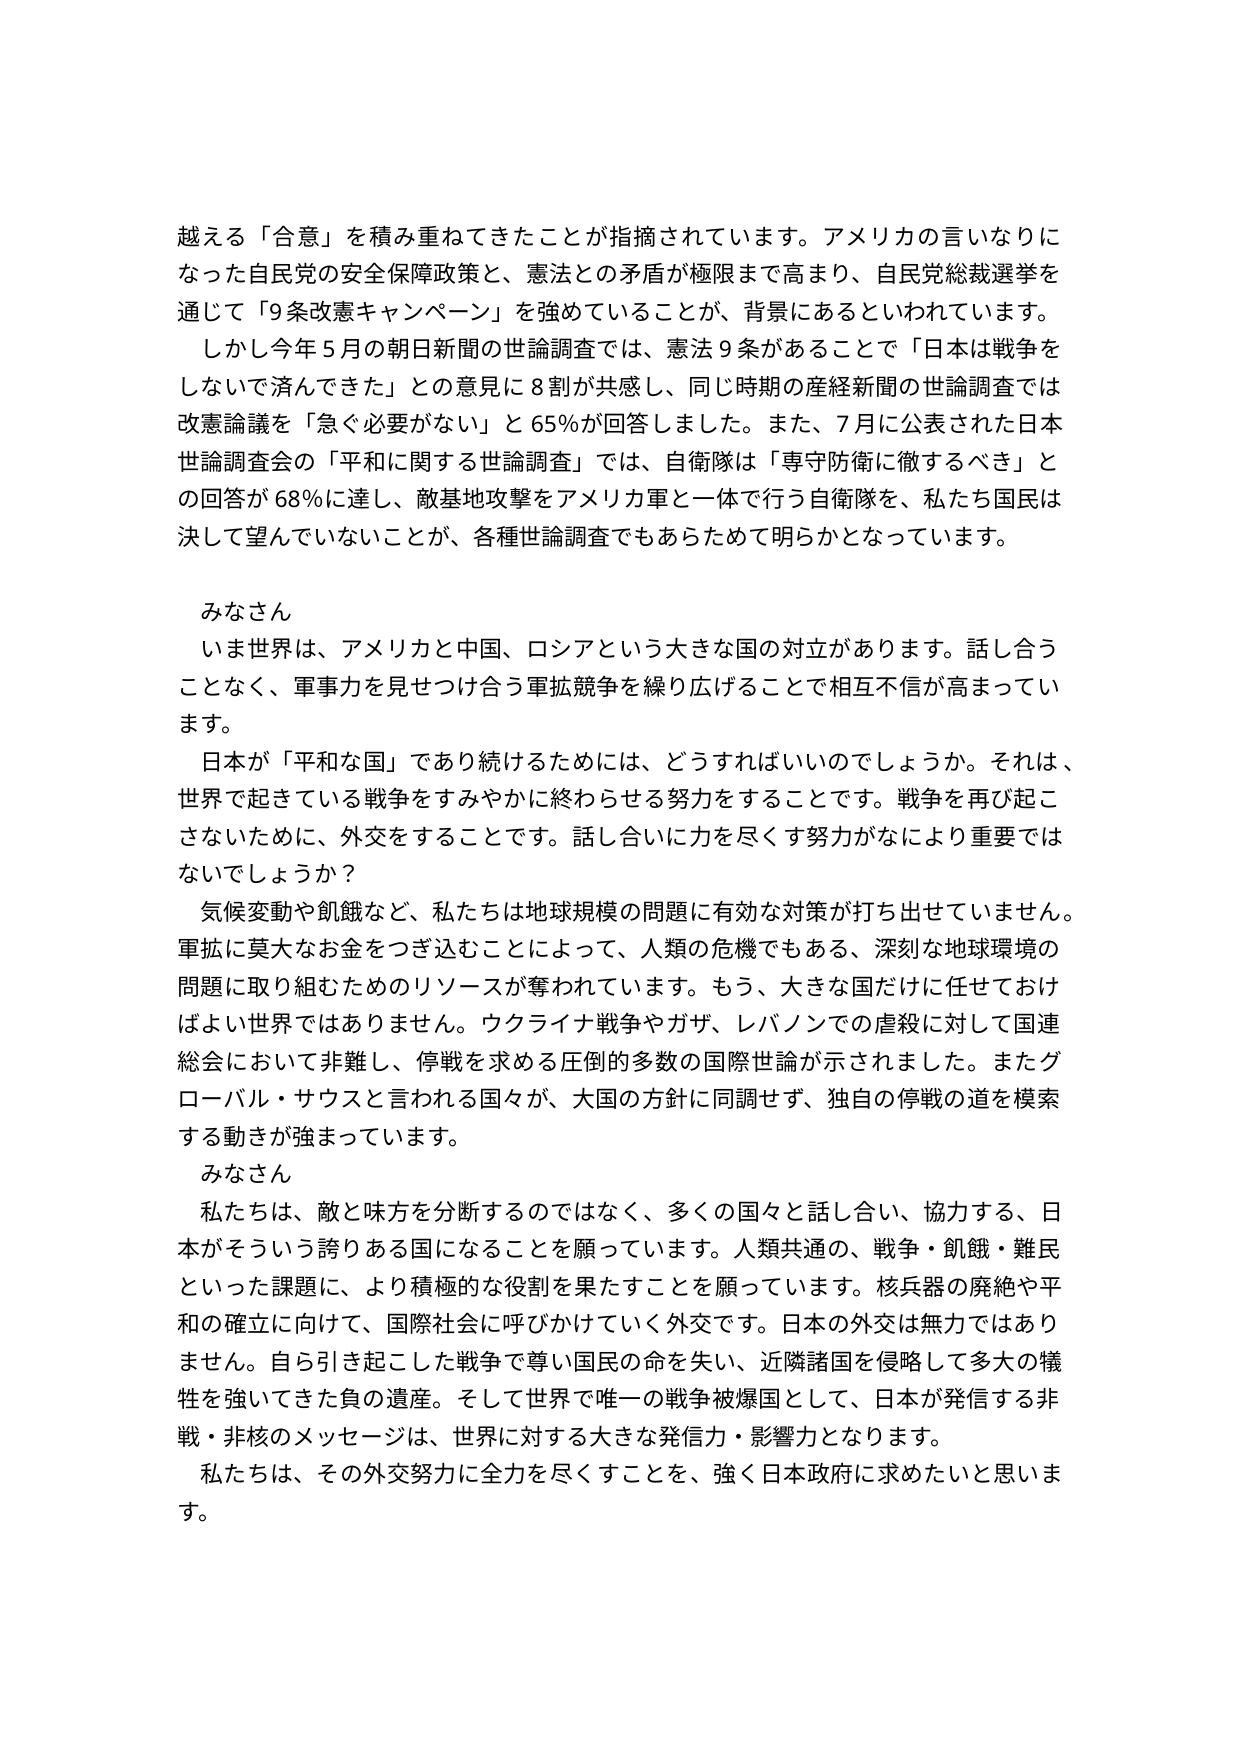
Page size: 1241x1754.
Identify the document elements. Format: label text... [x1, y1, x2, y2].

text 気候変動や飢餓など、私たちは地球規模の問題に有効な対策が打ち出せていません。軍拡に莫大なお金をつぎ込むことによって、人類の危機でもある、深刻な地球環境の問題に取り組むためのリソースが奪われています。もう、大きな国だけに任せておけばよい世界ではありません。ウクライナ戦争やガザ、レバノンでの虐殺に対して国連総会において非難し、停戦を求める圧倒的多数の国際世論が示されました。またグローバル・サウスと言われる国々が、大国の方針に同調せず、独自の停戦の道を模索する動きが強まっています。 [177, 892, 1063, 1154]
text 私たちは、敵と味方を分断するのではなく、多くの国々と話し合い、協力する、日本がそういう誇りある国になることを願っています。人類共通の、戦争・飢餓・難民といった課題に、より積極的な役割を果たすことを願っています。核兵器の廃絶や平和の確立に向けて、国際社会に呼びかけていく外交です。日本の外交は無力ではありません。自ら引き起こした戦争で尊い国民の命を失い、近隣諸国を侵略して多大の犠牲を強いてきた負の遺産。そして世界で唯一の戦争被爆国として、日本が発信する非戦・非核のメッセージは、世界に対する大きな発信力・影響力となります。 [177, 1192, 1063, 1454]
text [177, 217, 1063, 329]
text 日本が「平和な国」であり続けるためには、どうすればいいのでしょうか。それは、世界で起きている戦争をすみやかに終わらせる努力をすることです。戦争を再び起こさないために、外交をすることです。話し合いに力を尽くす努力がなにより重要ではないでしょうか？ [177, 742, 1063, 892]
text 私たちは、その外交努力に全力を尽くすことを、強く日本政府に求めたいと思います。 [177, 1454, 1063, 1529]
text いま世界は、アメリカと中国、ロシアという大きな国の対立があります。話し合うことなく、軍事力を見せつけ合う軍拡競争を繰り広げることで相互不信が高まっています。 [177, 629, 1063, 742]
text しかし今年5月の朝日新聞の世論調査では、憲法9条があることで「日本は戦争をしないで済んできた」との意見に8割が共感し、同じ時期の産経新聞の世論調査では改憲論議を「急ぐ必要がない」と65％が回答しました。また、7月に公表された日本世論調査会の「平和に関する世論調査」では、自衛隊は「専守防衛に徹するべき」との回答が68％に達し、敵基地攻撃をアメリカ軍と一体で行う自衛隊を、私たち国民は決して望んでいないことが、各種世論調査でもあらためて明らかとなっています。 [177, 329, 1063, 554]
text みなさん [177, 592, 1063, 629]
text みなさん [177, 1154, 1063, 1192]
